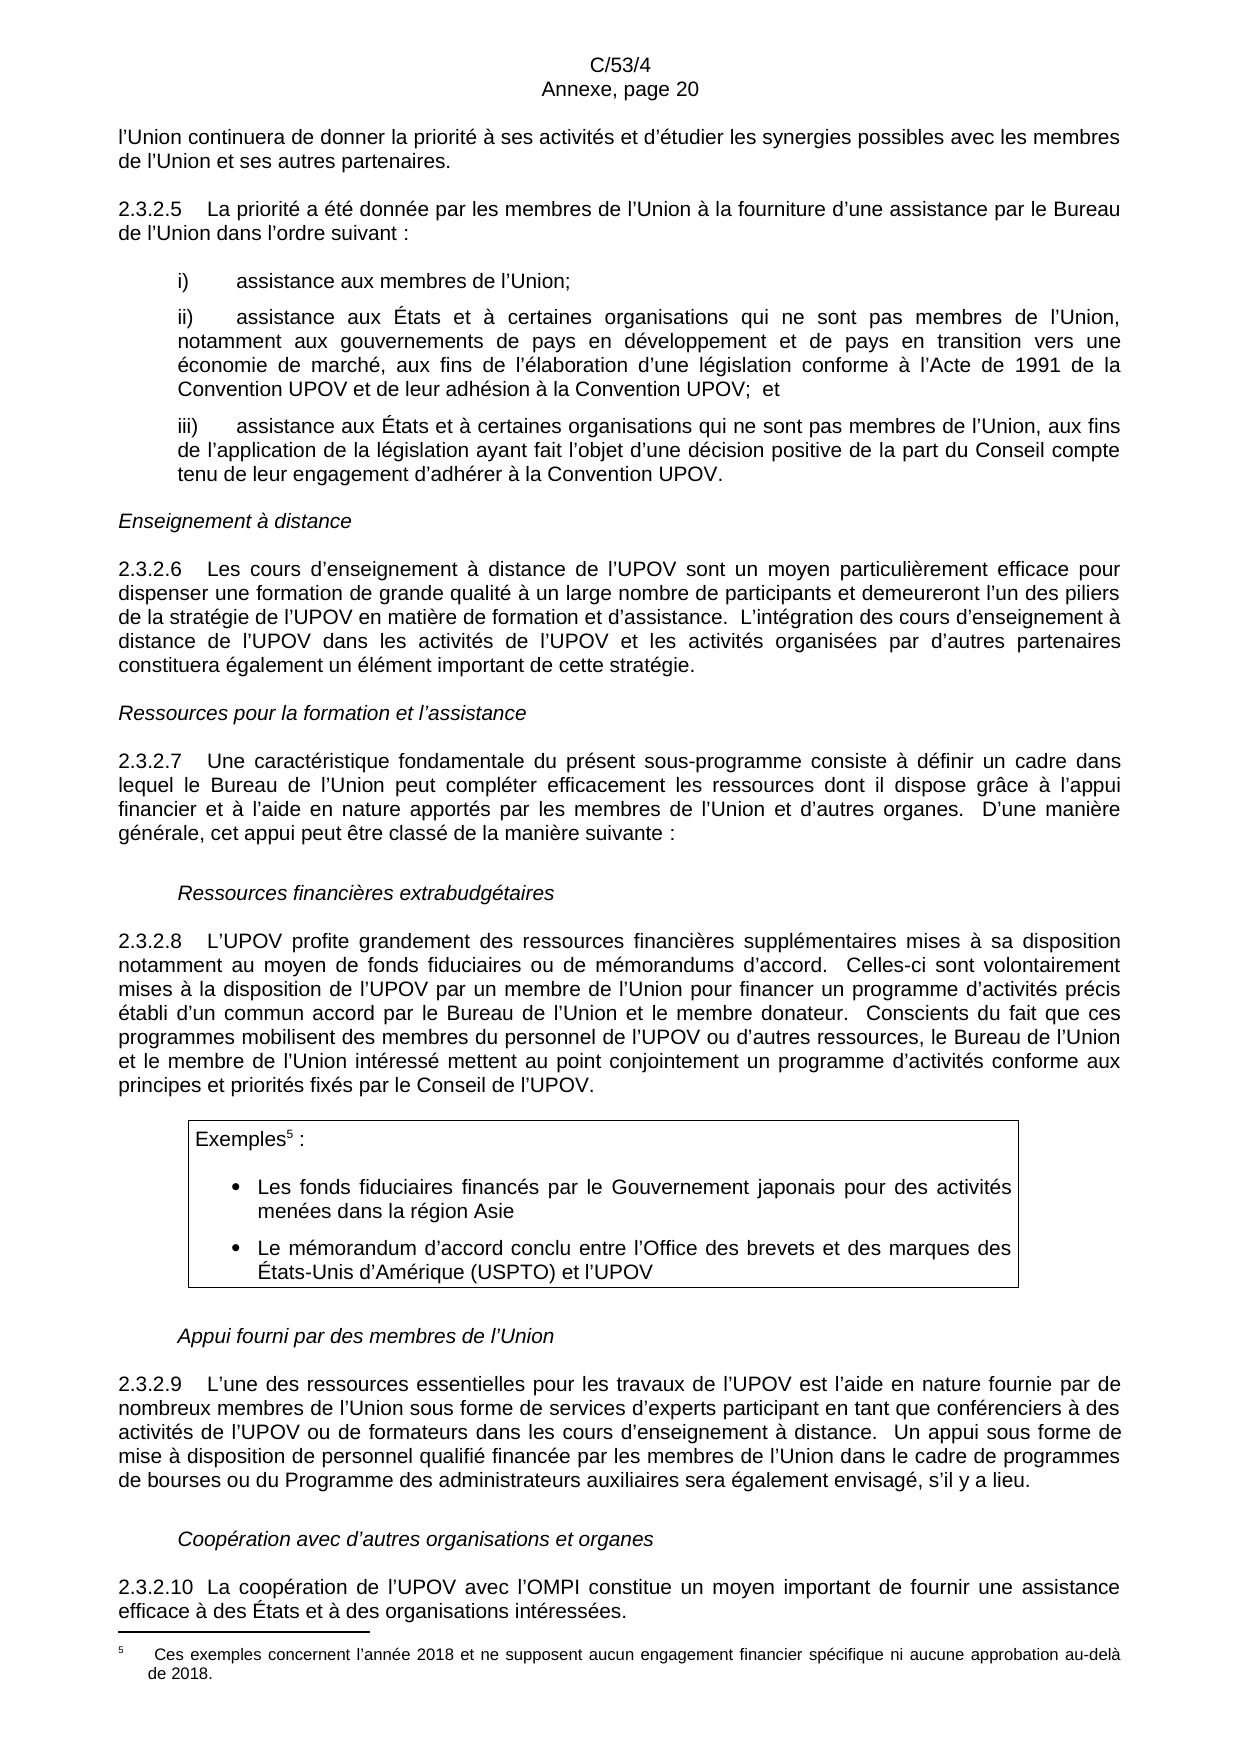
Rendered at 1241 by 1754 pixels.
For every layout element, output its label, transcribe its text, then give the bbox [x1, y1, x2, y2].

text i) assistance aux membres de l’Union; [177, 269, 1122, 293]
text Appui fourni par des membres de l’Union [177, 1324, 1122, 1348]
text Enseignement à distance [118, 509, 1122, 533]
text Ressources financières extrabudgétaires [177, 881, 1122, 905]
text Ressources pour la formation et l’assistance [118, 701, 1122, 725]
text ii) assistance aux États et à certaines organisations qui ne sont pas membres de l’Union, notamment aux gouvernements de pays en développement et de pays en transition vers une économie de marché, aux fins de l’élaboration d’une législation conforme à l’Acte de 1991 de la Convention UPOV et de leur adhésion à la Convention UPOV; et [177, 305, 1122, 401]
text 2.3.2.8 L’UPOV profite grandement des ressources financières supplémentaires mises à sa disposition notamment au moyen de fonds fiduciaires ou de mémorandums d’accord. Celles-ci sont volontairement mises à la disposition de l’UPOV par un membre de l’Union pour financer un programme d’activités précis établi d’un commun accord par le Bureau de l’Union et le membre donateur. Conscients du fait que ces programmes mobilisent des membres du personnel de l’UPOV ou d’autres ressources, le Bureau de l’Union et le membre de l’Union intéressé mettent au point conjointement un programme d’activités conforme aux principes et priorités fixés par le Conseil de l’UPOV. [118, 929, 1122, 1096]
text 2.3.2.6 Les cours d’enseignement à distance de l’UPOV sont un moyen particulièrement efficace pour dispenser une formation de grande qualité à un large nombre de participants et demeureront l’un des piliers de la stratégie de l’UPOV en matière de formation et d’assistance. L’intégration des cours d’enseignement à distance de l’UPOV dans les activités de l’UPOV et les activités organisées par d’autres partenaires constituera également un élément important de cette stratégie. [118, 557, 1122, 677]
text 2.3.2.7 Une caractéristique fondamentale du présent sous-programme consiste à définir un cadre dans lequel le Bureau de l’Union peut compléter efficacement les ressources dont il dispose grâce à l’appui financier et à l’aide en nature apportés par les membres de l’Union et d’autres organes. D’une manière générale, cet appui peut être classé de la manière suivante : [118, 749, 1122, 845]
text 2.3.2.10 La coopération de l’UPOV avec l’OMPI constitue un moyen important de fournir une assistance efficace à des États et à des organisations intéressées. [118, 1575, 1122, 1623]
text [118, 125, 1122, 173]
text 2.3.2.9 L’une des ressources essentielles pour les travaux de l’UPOV est l’aide en nature fournie par de nombreux membres de l’Union sous forme de services d’experts participant en tant que conférenciers à des activités de l’UPOV ou de formateurs dans les cours d’enseignement à distance. Un appui sous forme de mise à disposition de personnel qualifié financée par les membres de l’Union dans le cadre de programmes de bourses ou du Programme des administrateurs auxiliaires sera également envisagé, s’il y a lieu. [118, 1372, 1122, 1491]
table_header Exemples : Les fonds fiduciaires financés par le Gouvernement japonais pour des activités menées dans la région Asie Le mémorandum d’accord conclu entre l’Office des brevets et des marques des États-Unis d’Amérique (USPTO) et l’UPOV [189, 1121, 1018, 1287]
text Coopération avec d’autres organisations et organes [177, 1527, 1122, 1551]
text iii) assistance aux États et à certaines organisations qui ne sont pas membres de l’Union, aux fins de l’application de la législation ayant fait l’objet d’une décision positive de la part du Conseil compte tenu de leur engagement d’adhérer à la Convention UPOV. [177, 413, 1122, 485]
text 2.3.2.5 La priorité a été donnée par les membres de l’Union à la fourniture d’une assistance par le Bureau de l’Union dans l’ordre suivant : [118, 197, 1122, 245]
